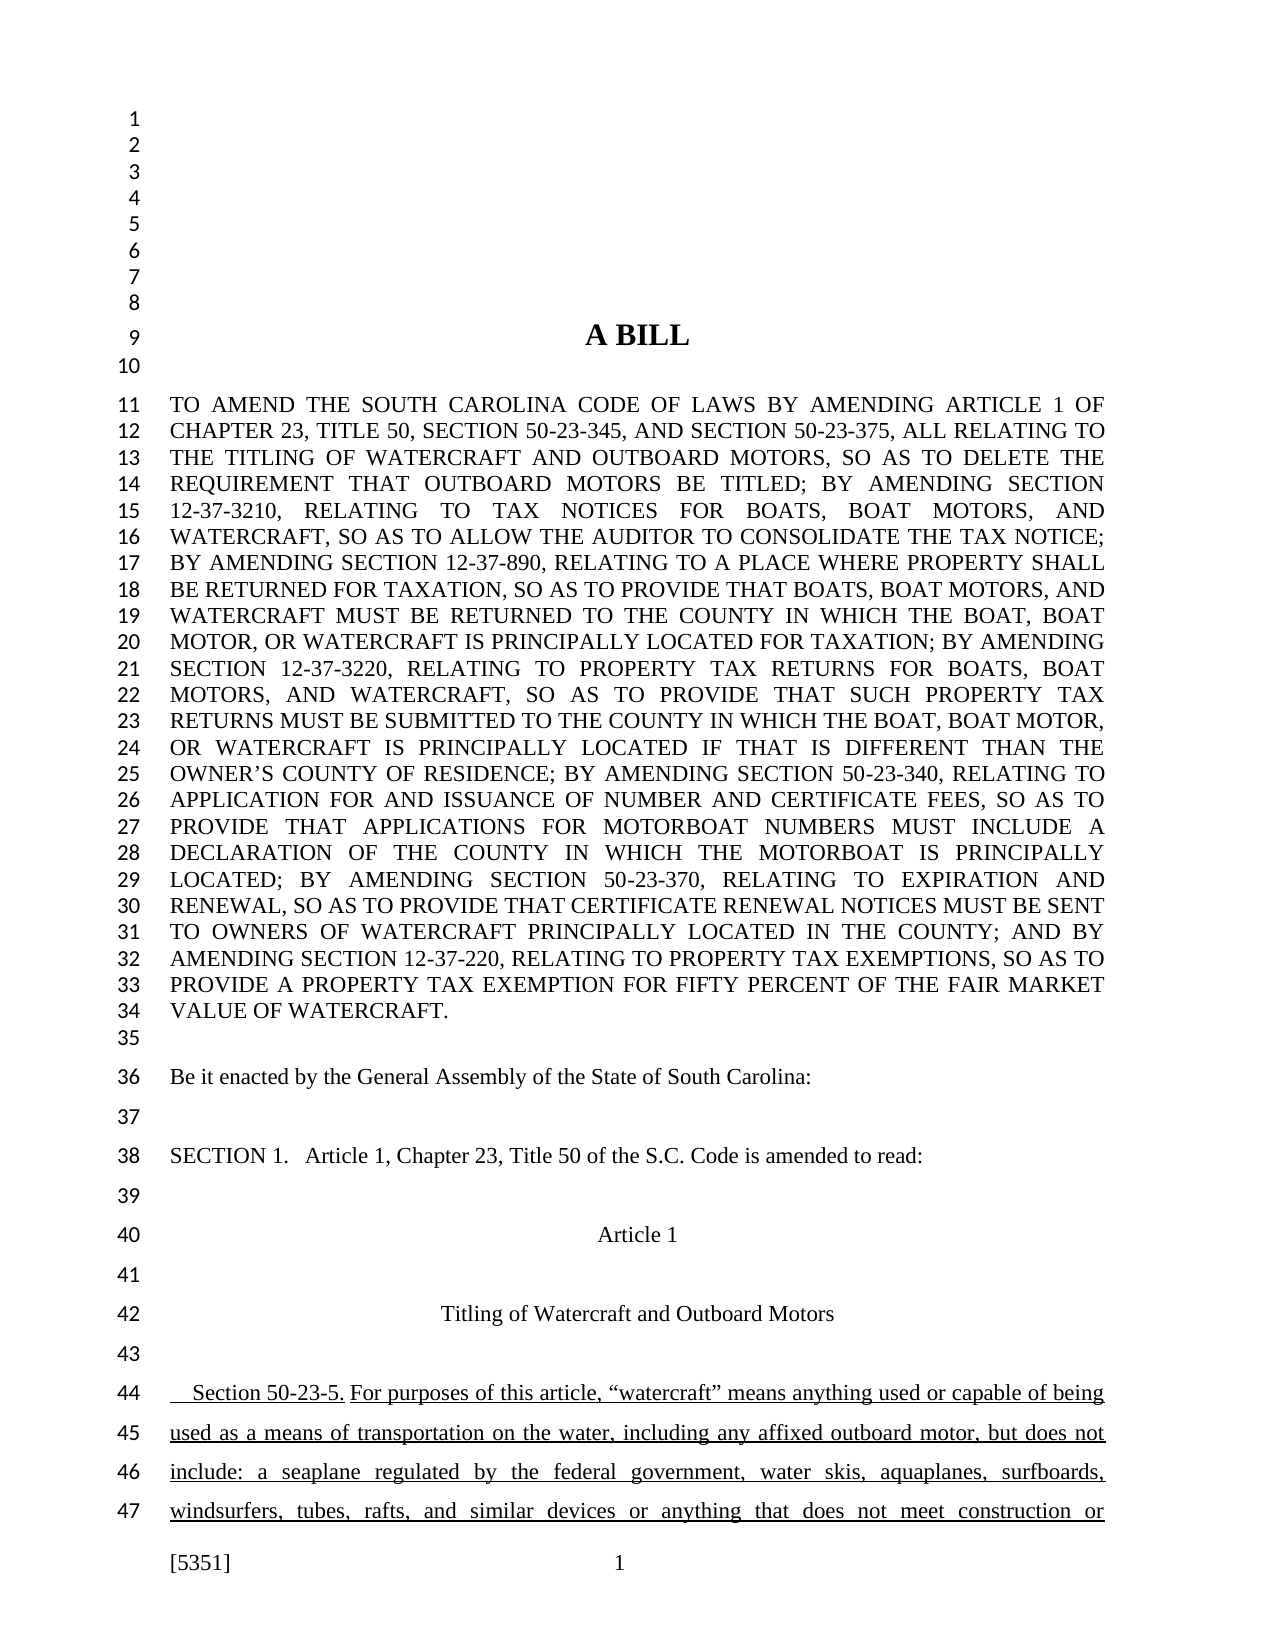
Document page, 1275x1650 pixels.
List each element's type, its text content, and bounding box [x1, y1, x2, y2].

text SECTION 1. Article 1, Chapter 23, Title 50 of the S.C. Code is amended to read: [169, 1142, 1106, 1168]
text Be it enacted by the General Assembly of the State of South Carolina: [169, 1063, 1106, 1089]
text Article 1 [169, 1221, 1106, 1247]
text A bill [169, 316, 1106, 352]
text Titling of Watercraft and Outboard Motors [169, 1300, 1106, 1326]
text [169, 1482, 1106, 1524]
